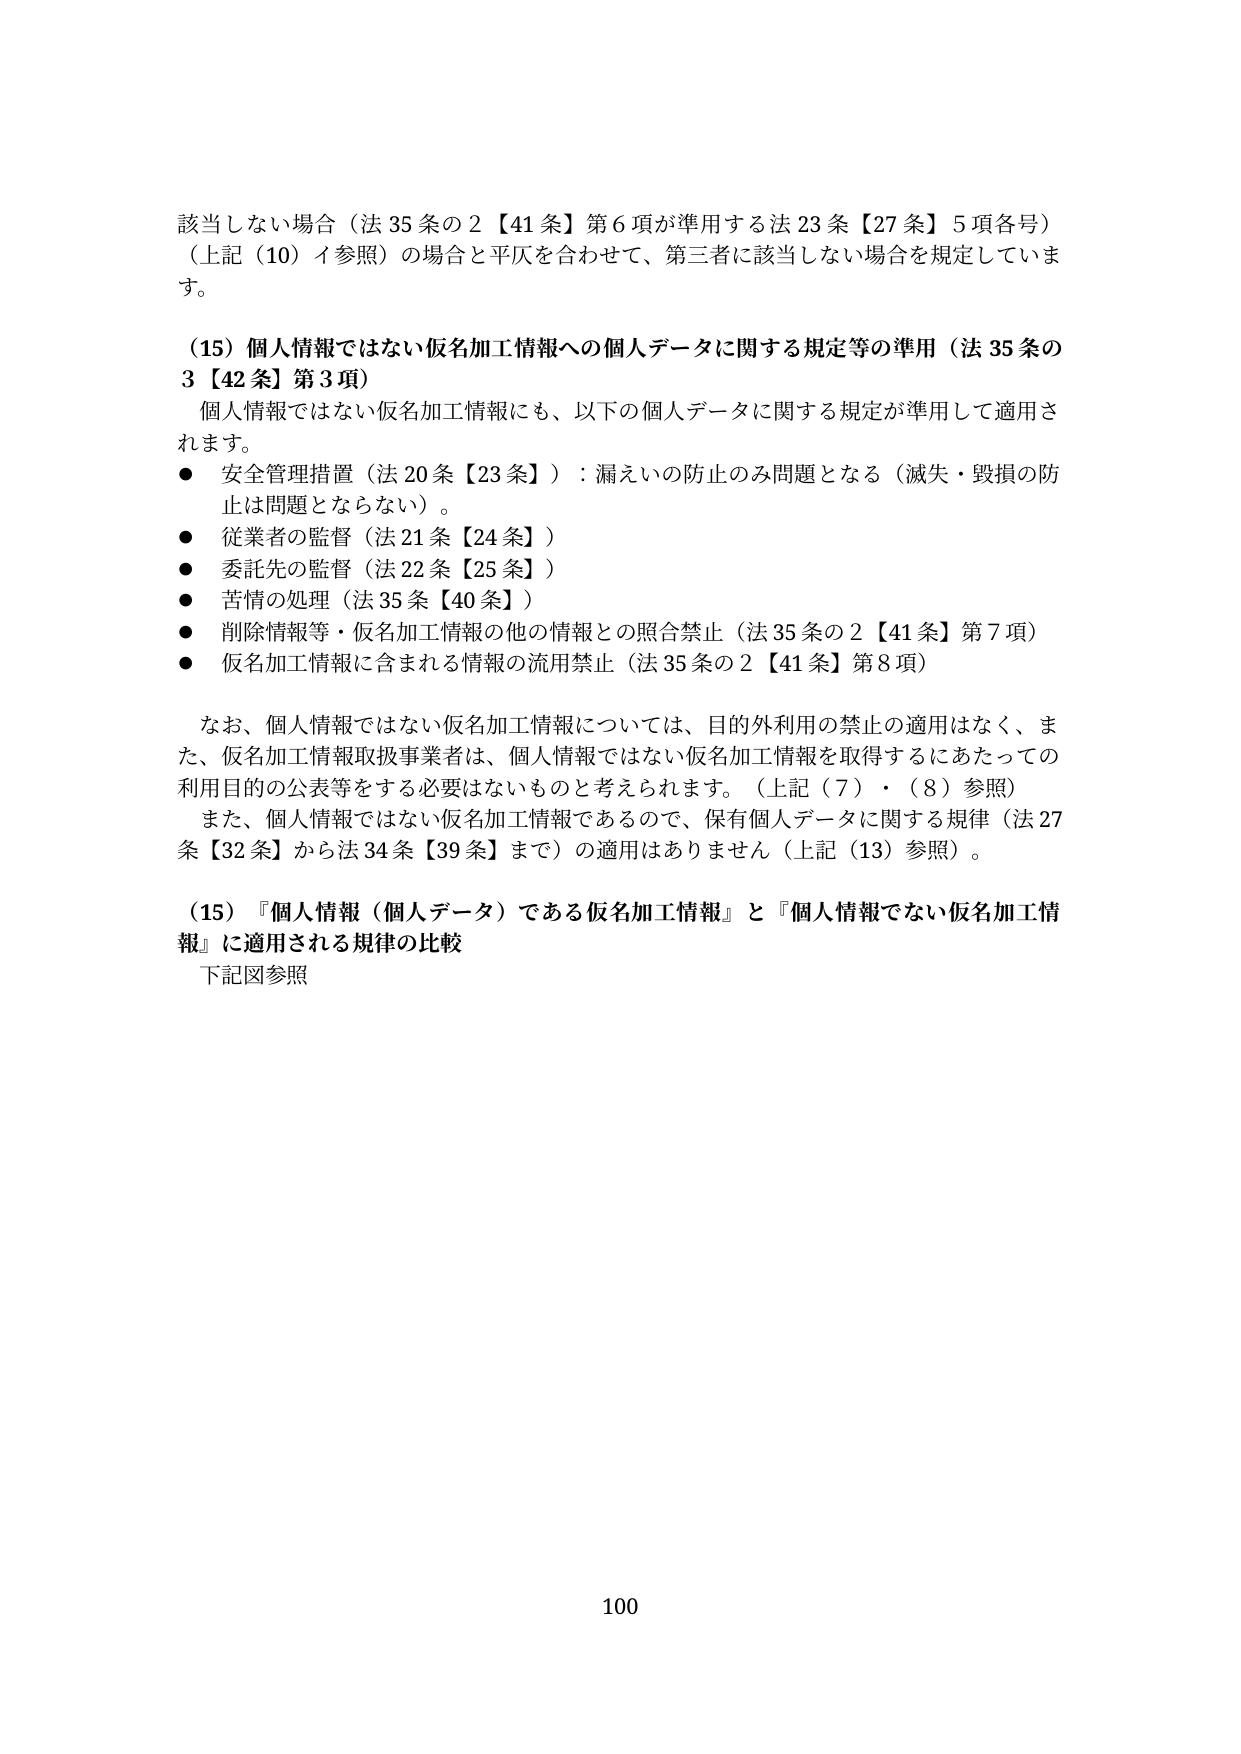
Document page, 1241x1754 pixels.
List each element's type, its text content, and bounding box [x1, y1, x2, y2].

list 従業者の監督（法21条【24条】） [177, 520, 1063, 552]
list 苦情の処理（法35条【40条】） [177, 583, 1063, 615]
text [177, 207, 1063, 301]
text （15）個人情報ではない仮名加工情報への個人データに関する規定等の準用（法35条の３【42条】第３項） [177, 331, 1063, 394]
text （15）『個人情報（個人データ）である仮名加工情報』と『個人情報でない仮名加工情報』に適用される規律の比較 [177, 895, 1063, 958]
list 仮名加工情報に含まれる情報の流用禁止（法35条の２【41条】第８項） [177, 646, 1063, 678]
list 削除情報等・仮名加工情報の他の情報との照合禁止（法35条の２【41条】第７項） [177, 615, 1063, 646]
text 個人情報ではない仮名加工情報にも、以下の個人データに関する規定が準用して適用されます。 [177, 394, 1063, 457]
list 委託先の監督（法22条【25条】） [177, 552, 1063, 583]
text また、個人情報ではない仮名加工情報であるので、保有個人データに関する規律（法27条【32条】から法34条【39条】まで）の適用はありません（上記（13）参照）。 [177, 802, 1063, 865]
list 安全管理措置（法20条【23条】）：漏えいの防止のみ問題となる（滅失・毀損の防止は問題とならない）。 [177, 457, 1063, 520]
text なお、個人情報ではない仮名加工情報については、目的外利用の禁止の適用はなく、また、仮名加工情報取扱事業者は、個人情報ではない仮名加工情報を取得するにあたっての利用目的の公表等をする必要はないものと考えられます。（上記（７）・（８）参照） [177, 708, 1063, 802]
text 下記図参照 [177, 958, 1063, 989]
